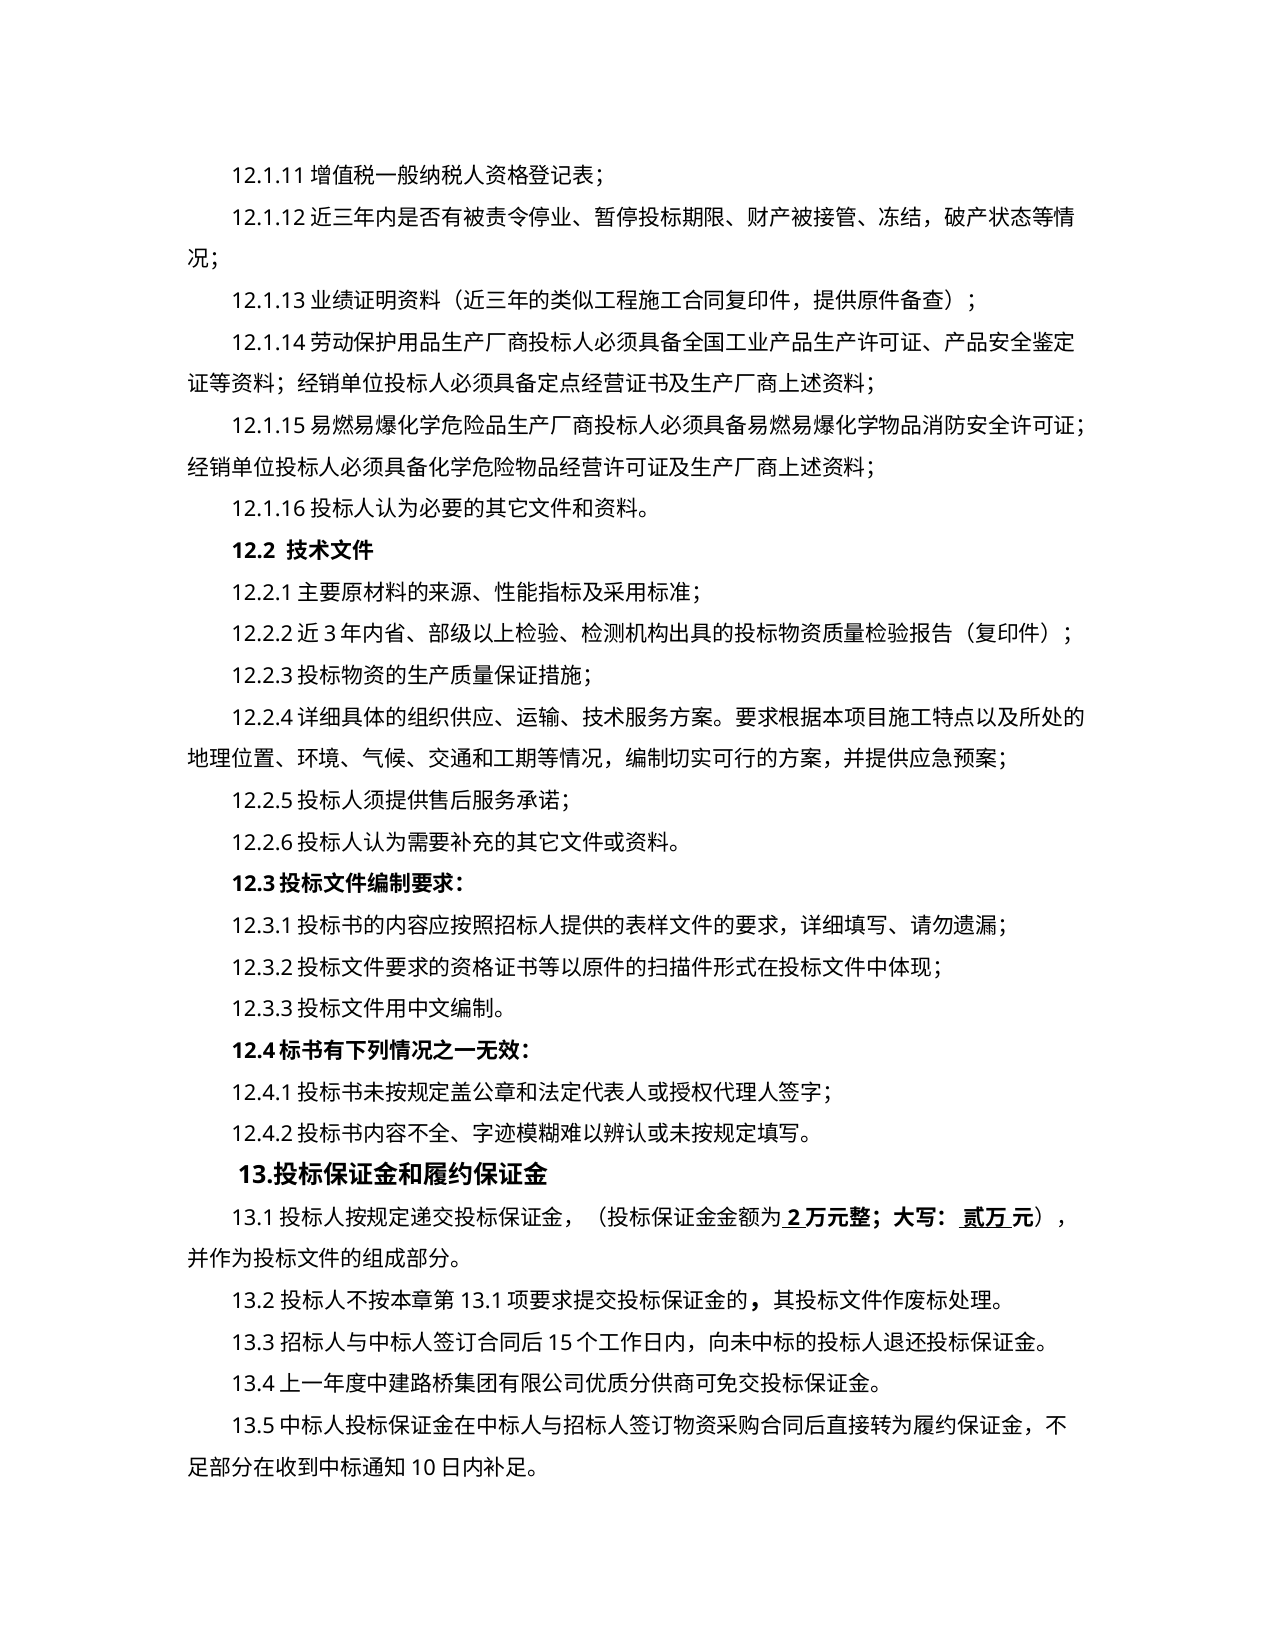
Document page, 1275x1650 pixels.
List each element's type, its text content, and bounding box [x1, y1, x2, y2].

text 12.4标书有下列情况之一无效： [187, 1025, 1087, 1067]
text 12.2.4详细具体的组织供应、运输、技术服务方案。要求根据本项目施工特点以及所处的地理位置、环境、气候、交通和工期等情况，编制切实可行的方案，并提供应急预案； [187, 692, 1087, 775]
text 12.1.15易燃易爆化学危险品生产厂商投标人必须具备易燃易爆化学物品消防安全许可证；经销单位投标人必须具备化学危险物品经营许可证及生产厂商上述资料； [187, 400, 1087, 483]
text 13.5中标人投标保证金在中标人与招标人签订物资采购合同后直接转为履约保证金，不足部分在收到中标通知10日内补足。 [187, 1400, 1087, 1483]
text 12.1.11增值税一般纳税人资格登记表； [187, 150, 1087, 192]
text 12.1.16投标人认为必要的其它文件和资料。 [187, 483, 1087, 525]
text 12.2.6投标人认为需要补充的其它文件或资料。 [187, 817, 1087, 858]
text 12.3投标文件编制要求： [187, 858, 1087, 900]
text 13.1投标人按规定递交投标保证金，（投标保证金金额为 2 万元整；大写： 贰万 元），并作为投标文件的组成部分。 [187, 1192, 1087, 1275]
text 12.1.14劳动保护用品生产厂商投标人必须具备全国工业产品生产许可证、产品安全鉴定证等资料；经销单位投标人必须具备定点经营证书及生产厂商上述资料； [187, 317, 1087, 400]
text 12.2.5投标人须提供售后服务承诺； [187, 775, 1087, 817]
text 13.3 招标人与中标人签订合同后15个工作日内，向未中标的投标人退还投标保证金。 [187, 1317, 1087, 1358]
text 12.2.2近3年内省、部级以上检验、检测机构出具的投标物资质量检验报告（复印件）； [187, 608, 1087, 650]
text 12.4.1投标书未按规定盖公章和法定代表人或授权代理人签字； [187, 1067, 1087, 1108]
text 12.3.2投标文件要求的资格证书等以原件的扫描件形式在投标文件中体现； [187, 942, 1087, 983]
text 12.1.13业绩证明资料（近三年的类似工程施工合同复印件，提供原件备查）； [187, 275, 1087, 317]
text 12.3.3投标文件用中文编制。 [187, 983, 1087, 1025]
text 12.2 技术文件 [187, 525, 1087, 567]
text 12.4.2投标书内容不全、字迹模糊难以辨认或未按规定填写。 [187, 1108, 1087, 1150]
text 12.2.3投标物资的生产质量保证措施； [187, 650, 1087, 692]
text 12.2.1主要原材料的来源、性能指标及采用标准； [187, 567, 1087, 608]
text 13.4上一年度中建路桥集团有限公司优质分供商可免交投标保证金。 [187, 1358, 1087, 1400]
text 12.1.12近三年内是否有被责令停业、暂停投标期限、财产被接管、冻结，破产状态等情况； [187, 192, 1087, 275]
text 13.投标保证金和履约保证金 [187, 1150, 1087, 1192]
text 12.3.1投标书的内容应按照招标人提供的表样文件的要求，详细填写、请勿遗漏； [187, 900, 1087, 942]
text 13.2 投标人不按本章第13.1项要求提交投标保证金的，其投标文件作废标处理。 [187, 1275, 1087, 1317]
